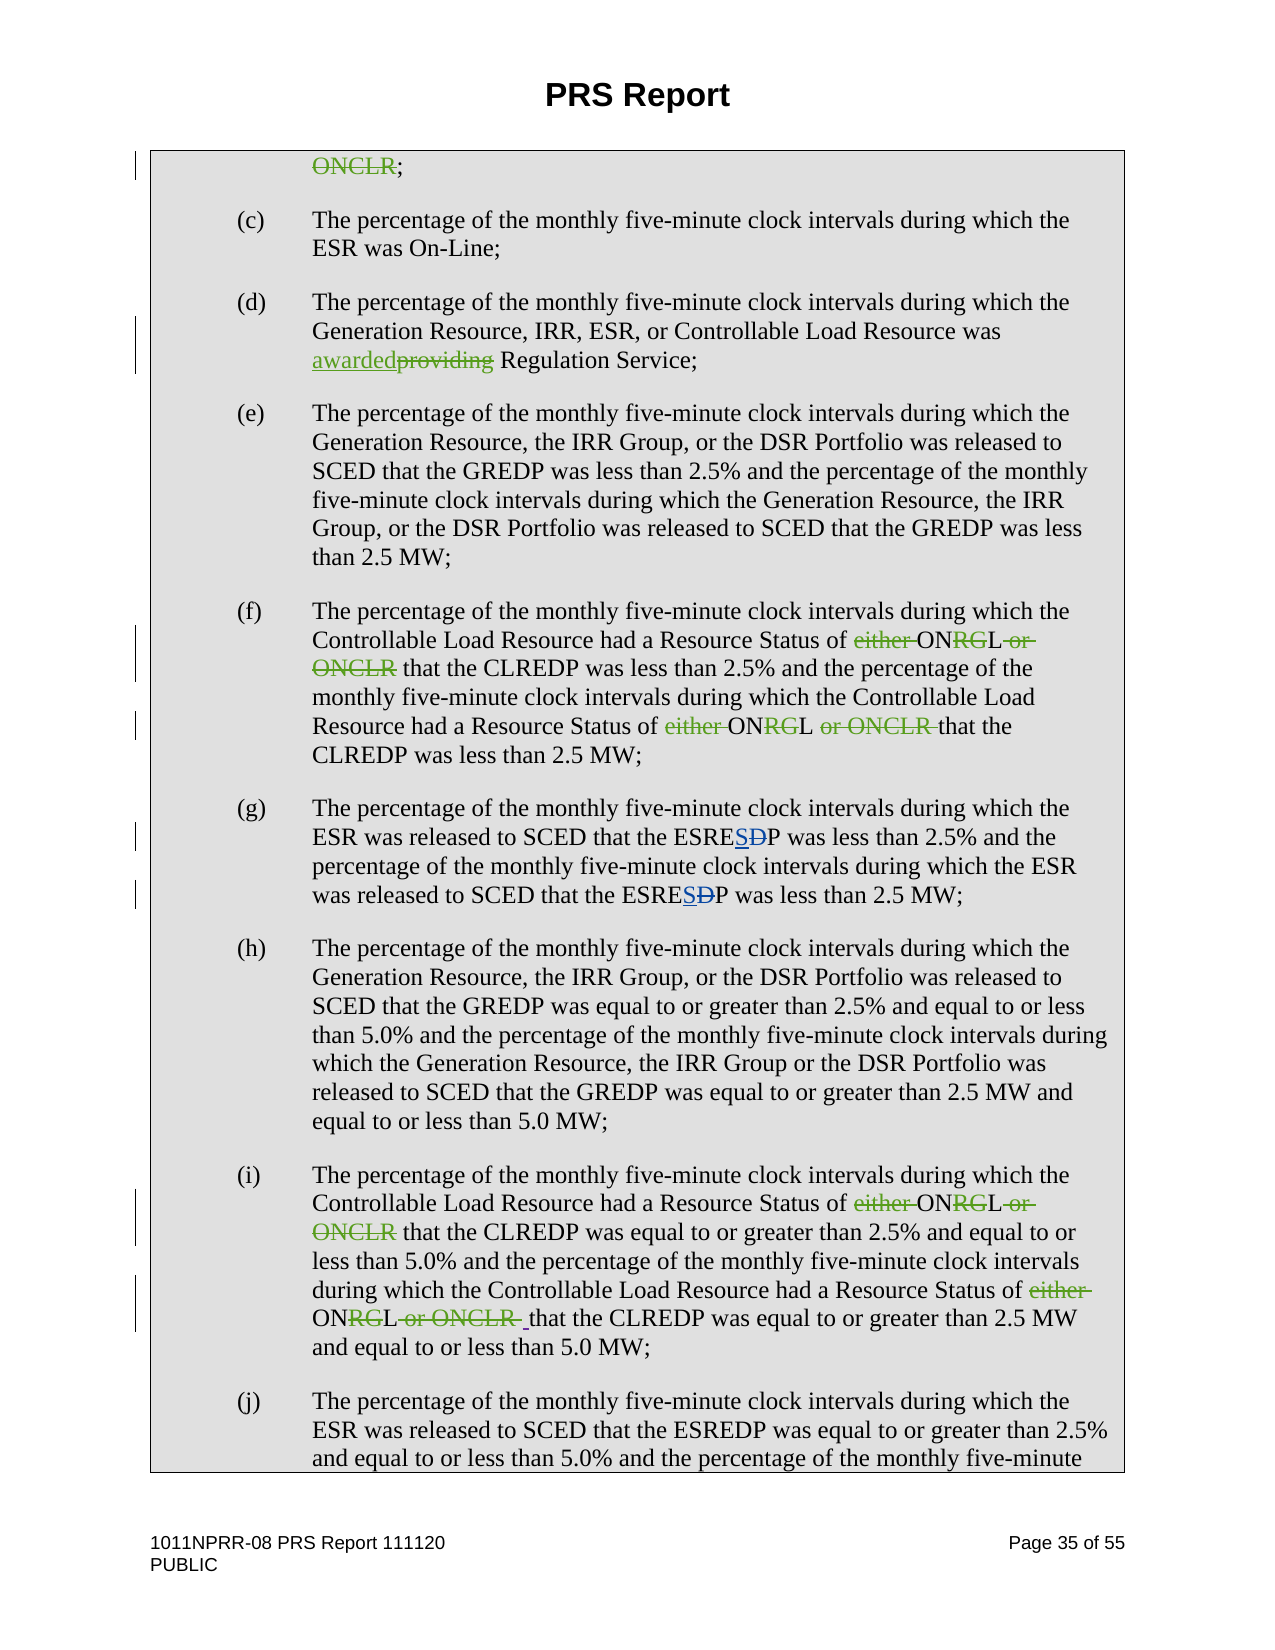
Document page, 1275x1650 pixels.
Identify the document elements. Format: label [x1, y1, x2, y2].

table_header [151, 151, 1124, 1472]
